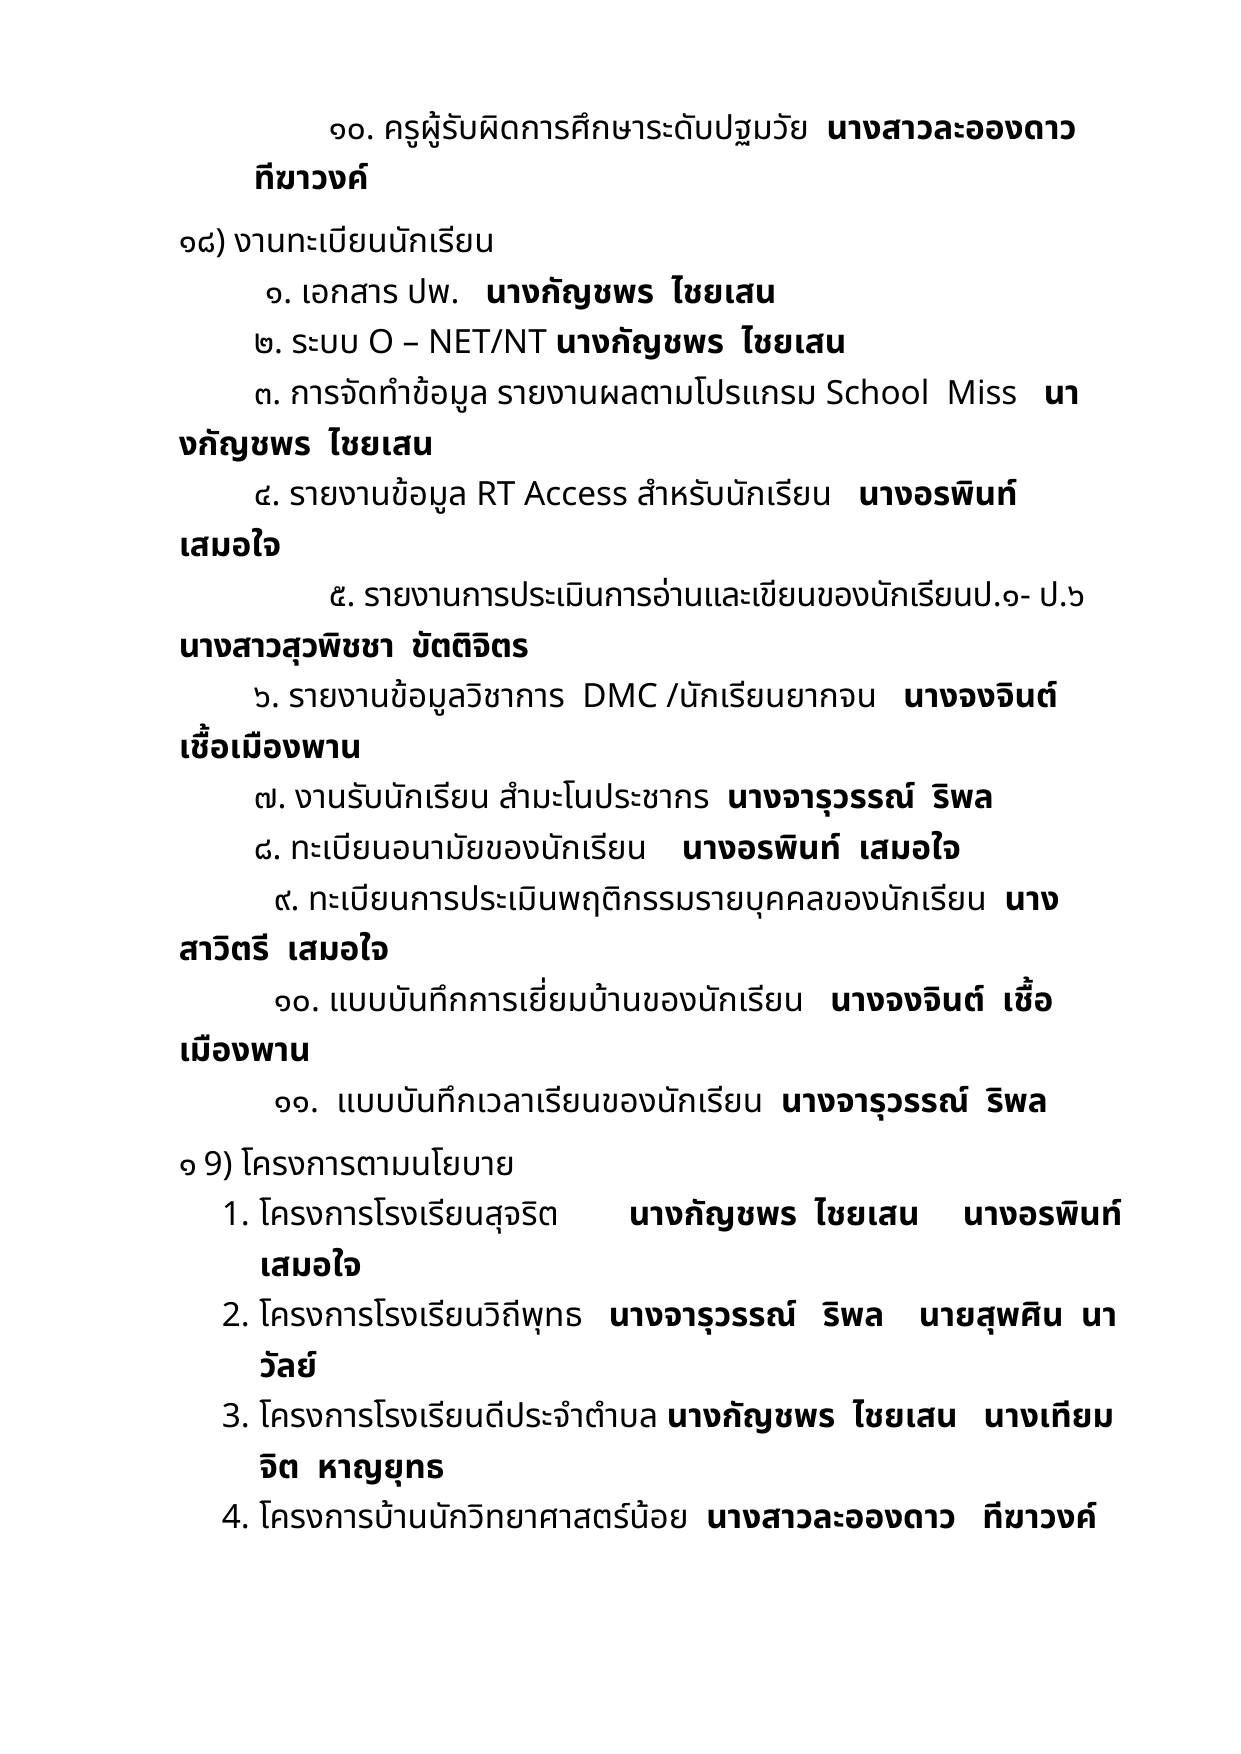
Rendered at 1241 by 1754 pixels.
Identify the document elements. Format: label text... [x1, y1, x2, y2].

list โครงการโรงเรียนสุจริต นางกัญชพร ไชยเสน นางอรพินท์ เสมอใจ [222, 1190, 1122, 1291]
list โครงการโรงเรียนวิถีพุทธ นางจารุวรรณ์ ริพล นายสุพศิน นาวัลย์ [222, 1291, 1122, 1392]
list โครงการบ้านนักวิทยาศาสตร์น้อย นางสาวละอองดาว ทีฆาวงค์ [222, 1493, 1122, 1544]
text ๑. เอกสาร ปพ. นางกัญชพร ไชยเสน [178, 268, 1122, 318]
text ๗. งานรับนักเรียน สำมะโนประชากร นางจารุวรรณ์ ริพล [178, 773, 1122, 824]
text ๑๘) งานทะเบียนนักเรียน [103, 217, 1122, 268]
text ๑๑. แบบบันทึกเวลาเรียนของนักเรียน นางจารุวรรณ์ ริพล [178, 1076, 1122, 1127]
text ๖. รายงานข้อมูลวิชาการ DMC /นักเรียนยากจน นางจงจินต์ เชื้อเมืองพาน [178, 672, 1122, 773]
text ๔. รายงานข้อมูล RT Access สำหรับนักเรียน นางอรพินท์ เสมอใจ [178, 470, 1122, 571]
text ๑9) โครงการตามนโยบาย [103, 1139, 1122, 1190]
text ๑๐. แบบบันทึกการเยี่ยมบ้านของนักเรียน นางจงจินต์ เชื้อเมืองพาน [178, 975, 1122, 1076]
text ๕. รายงานการประเมินการอ่านและเขียนของนักเรียนป.๑- ป.๖ นางสาวสุวพิชชา ขัตติจิตร [178, 571, 1122, 672]
text ๑๐. ครูผู้รับผิดการศึกษาระดับปฐมวัย นางสาวละอองดาว ทีฆาวงค์ [253, 103, 1122, 204]
list โครงการโรงเรียนดีประจำตำบล นางกัญชพร ไชยเสน นางเทียมจิต หาญยุทธ [222, 1392, 1122, 1493]
text ๒. ระบบ O – NET/NT นางกัญชพร ไชยเสน [178, 318, 1122, 369]
text ๘. ทะเบียนอนามัยของนักเรียน นางอรพินท์ เสมอใจ [178, 824, 1122, 874]
text ๙. ทะเบียนการประเมินพฤติกรรมรายบุคคลของนักเรียน นางสาวิตรี เสมอใจ [178, 874, 1122, 975]
text ๓. การจัดทำข้อมูล รายงานผลตามโปรแกรม School Miss นางกัญชพร ไชยเสน [178, 369, 1122, 470]
